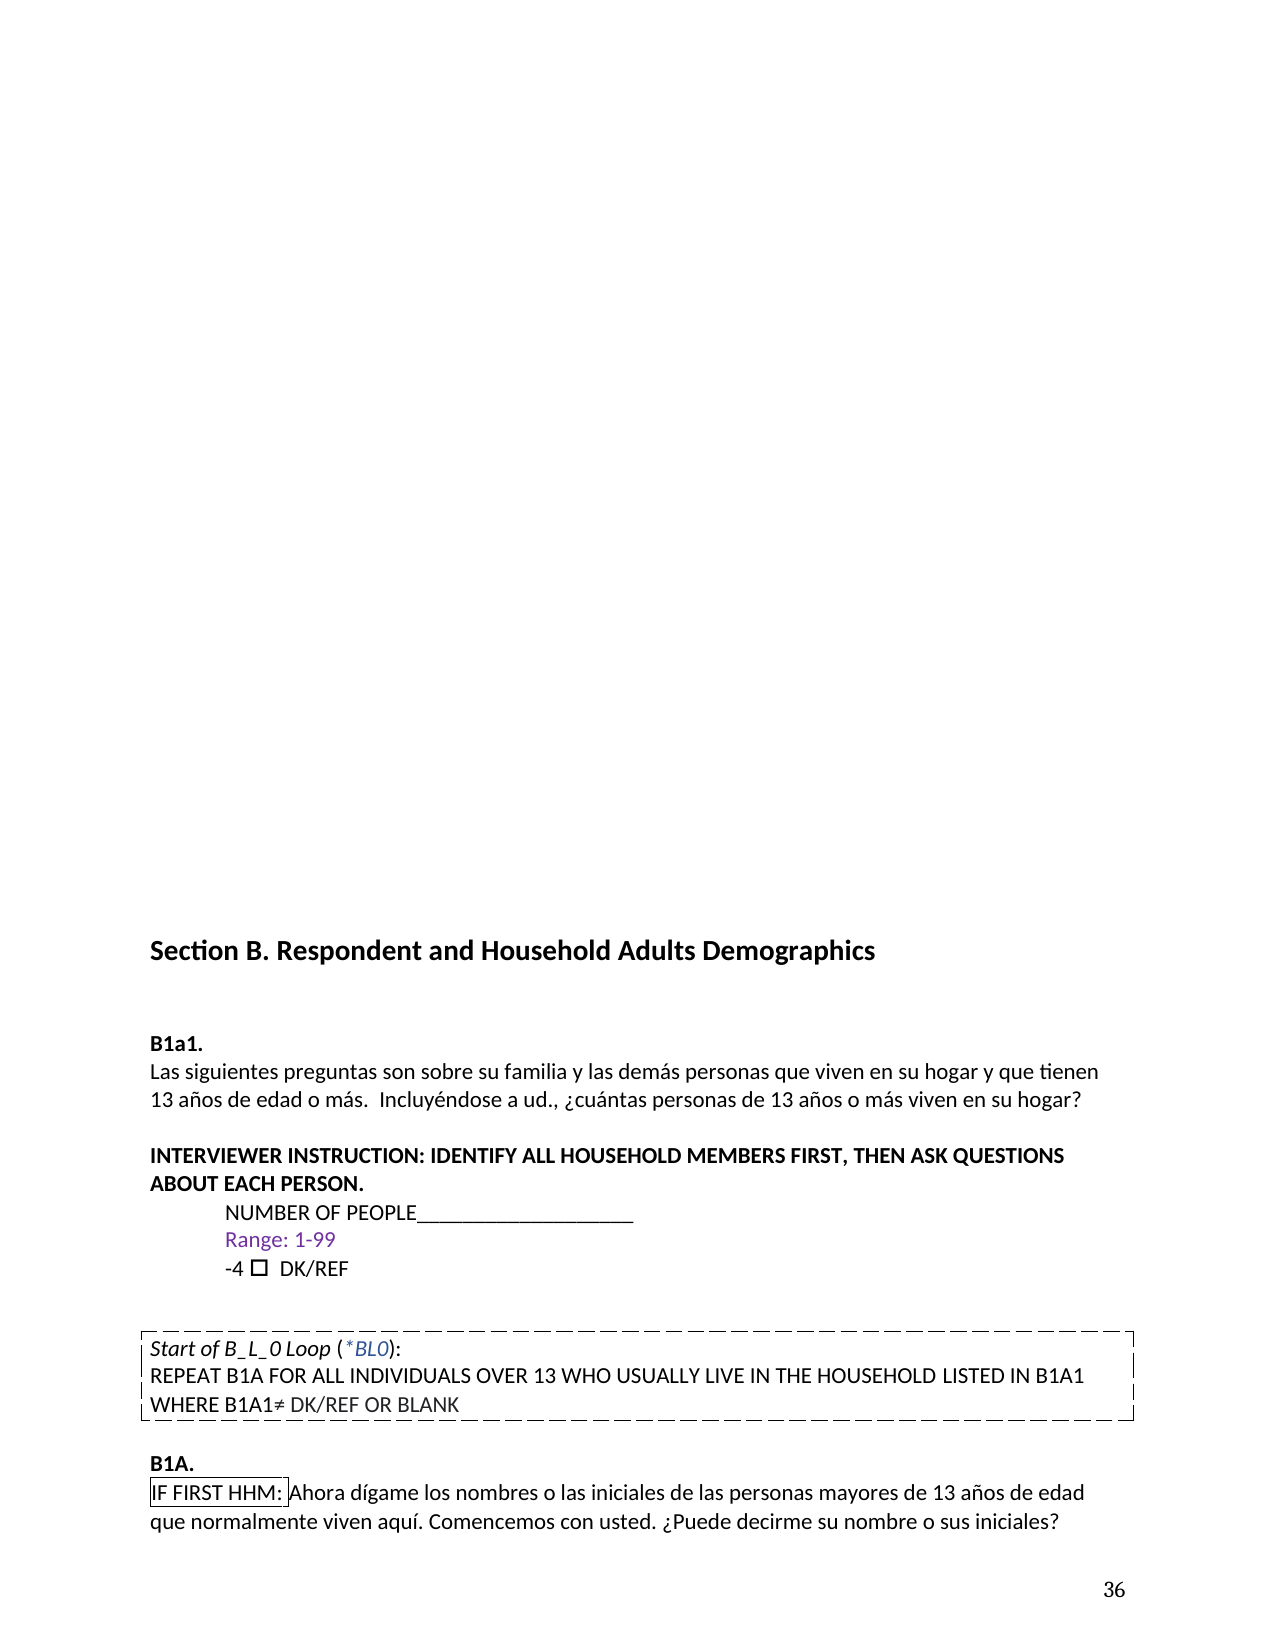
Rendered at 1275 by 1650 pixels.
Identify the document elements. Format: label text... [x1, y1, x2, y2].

text REPEAT B1A FOR ALL INDIVIDUALS OVER 13 WHO USUALLY LIVE IN THE HOUSEHOLD LISTED IN B1A1 WHERE B1A1≠ DK/REF OR BLANK [141, 1358, 1134, 1421]
text B1a1. [150, 1029, 1125, 1057]
text INTERVIEWER INSTRUCTION: IDENTIFY ALL HOUSEHOLD MEMBERS FIRST, THEN ASK QUESTIONS ABOUT EACH PERSON. [150, 1142, 1125, 1198]
text Start of B_L_0 Loop (*BL0): [141, 1331, 1134, 1358]
text Las siguientes preguntas son sobre su familia y las demás personas que viven en su hogar y que tienen 13 años de edad o más. Incluyéndose a ud., ¿cuántas personas de 13 años o más viven en su hogar? [150, 1057, 1125, 1113]
text IF FIRST HHM: Ahora dígame los nombres o las iniciales de las personas mayores de 13 años de edad que normalmente viven aquí. Comencemos con usted. ¿Puede decirme su nombre o sus iniciales? [150, 1477, 1125, 1535]
subtitle Section B. Respondent and Household Adults Demographics [150, 932, 1125, 967]
text -4 DK/REF [225, 1254, 1125, 1282]
text Range: 1-99 [150, 1226, 1125, 1254]
text NUMBER OF PEOPLE___________________ [150, 1198, 1125, 1226]
text B1A. [150, 1449, 1125, 1477]
